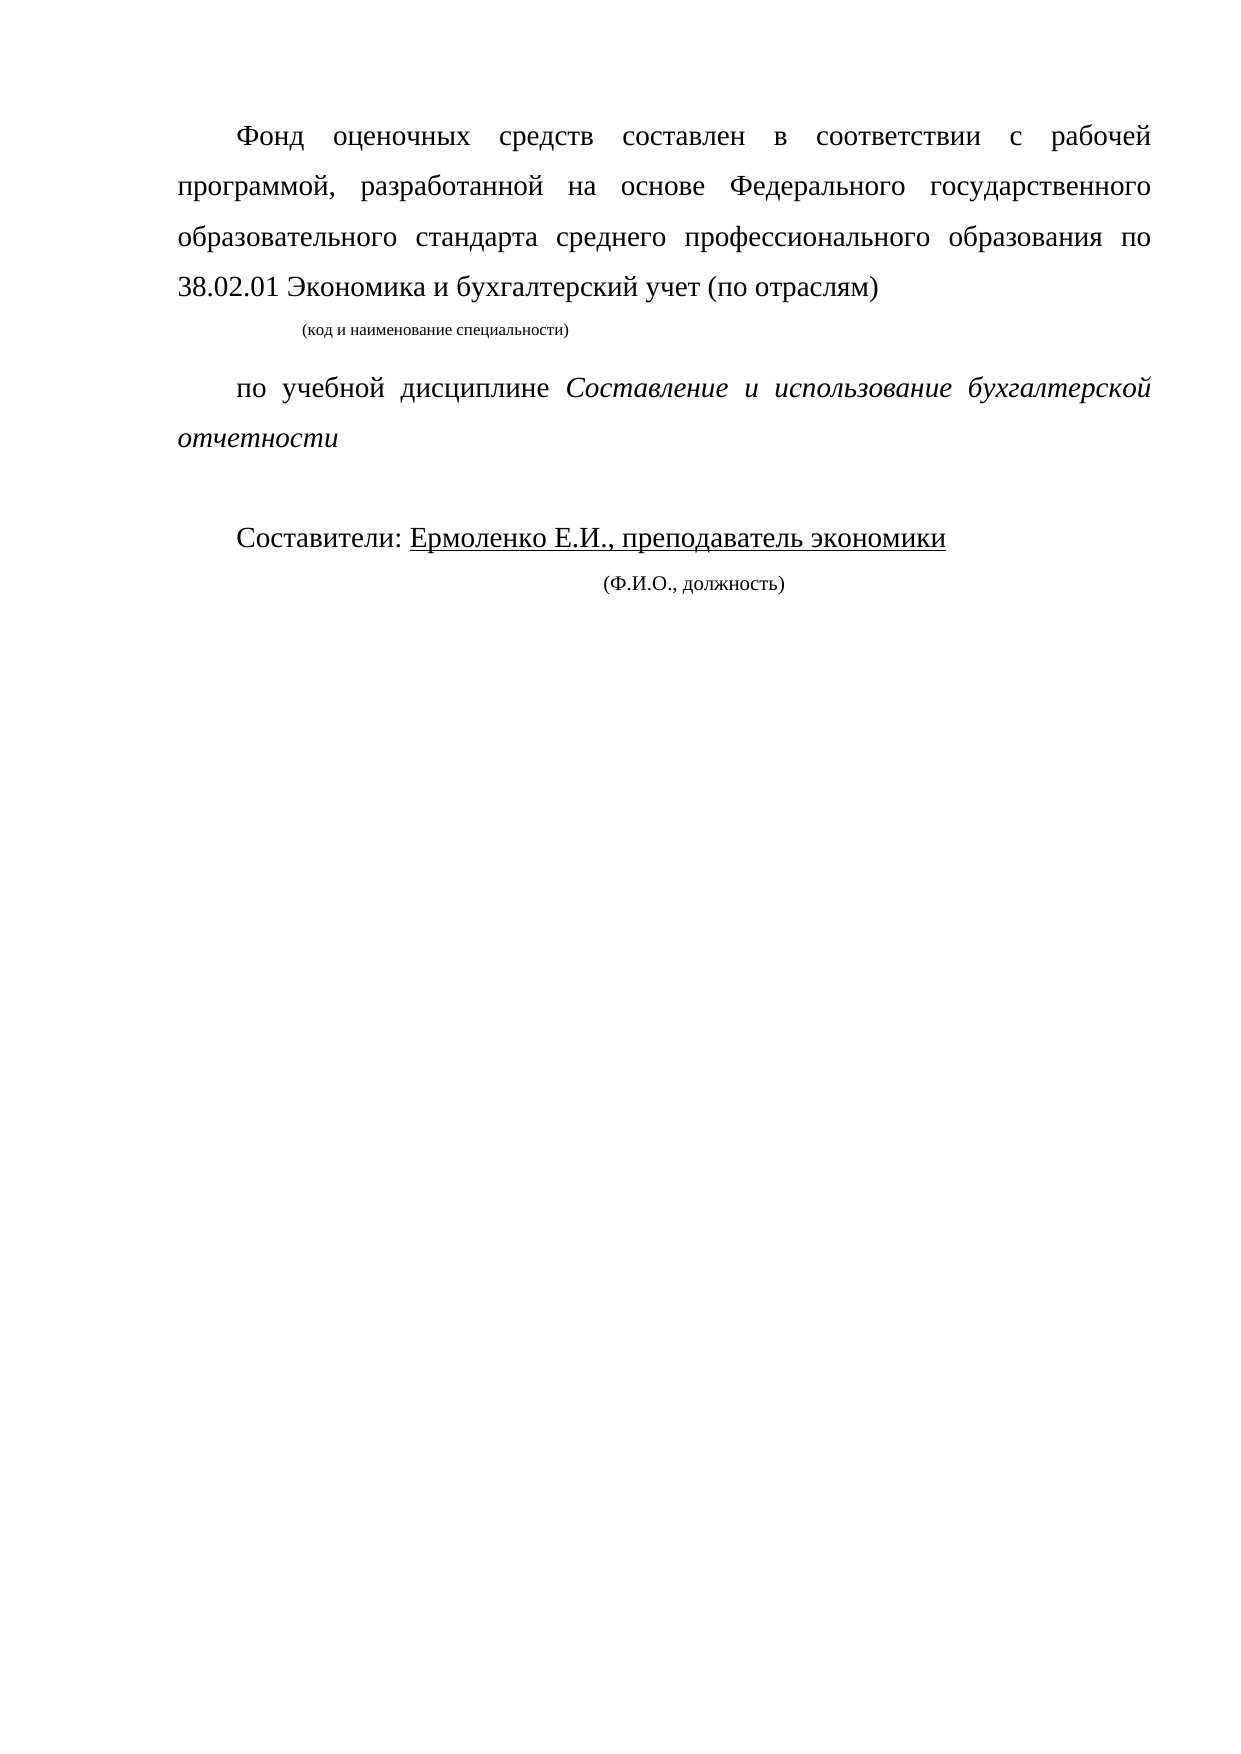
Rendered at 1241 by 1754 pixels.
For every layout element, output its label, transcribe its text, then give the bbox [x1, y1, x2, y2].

text Составители: Ермоленко Е.И., преподаватель экономики [177, 521, 1152, 554]
text (Ф.И.О., должность) [177, 571, 1152, 595]
text по учебной дисциплине Составление и использование бухгалтерской отчетности [177, 370, 1152, 453]
text (код и наименование специальности) [177, 319, 1152, 353]
text Фонд оценочных средств составлен в соответствии с рабочей программой, разработанной на основе Федерального государственного образовательного стандарта среднего профессионального образования по 38.02.01 Экономика и бухгалтерский учет (по отраслям) [177, 118, 1152, 303]
